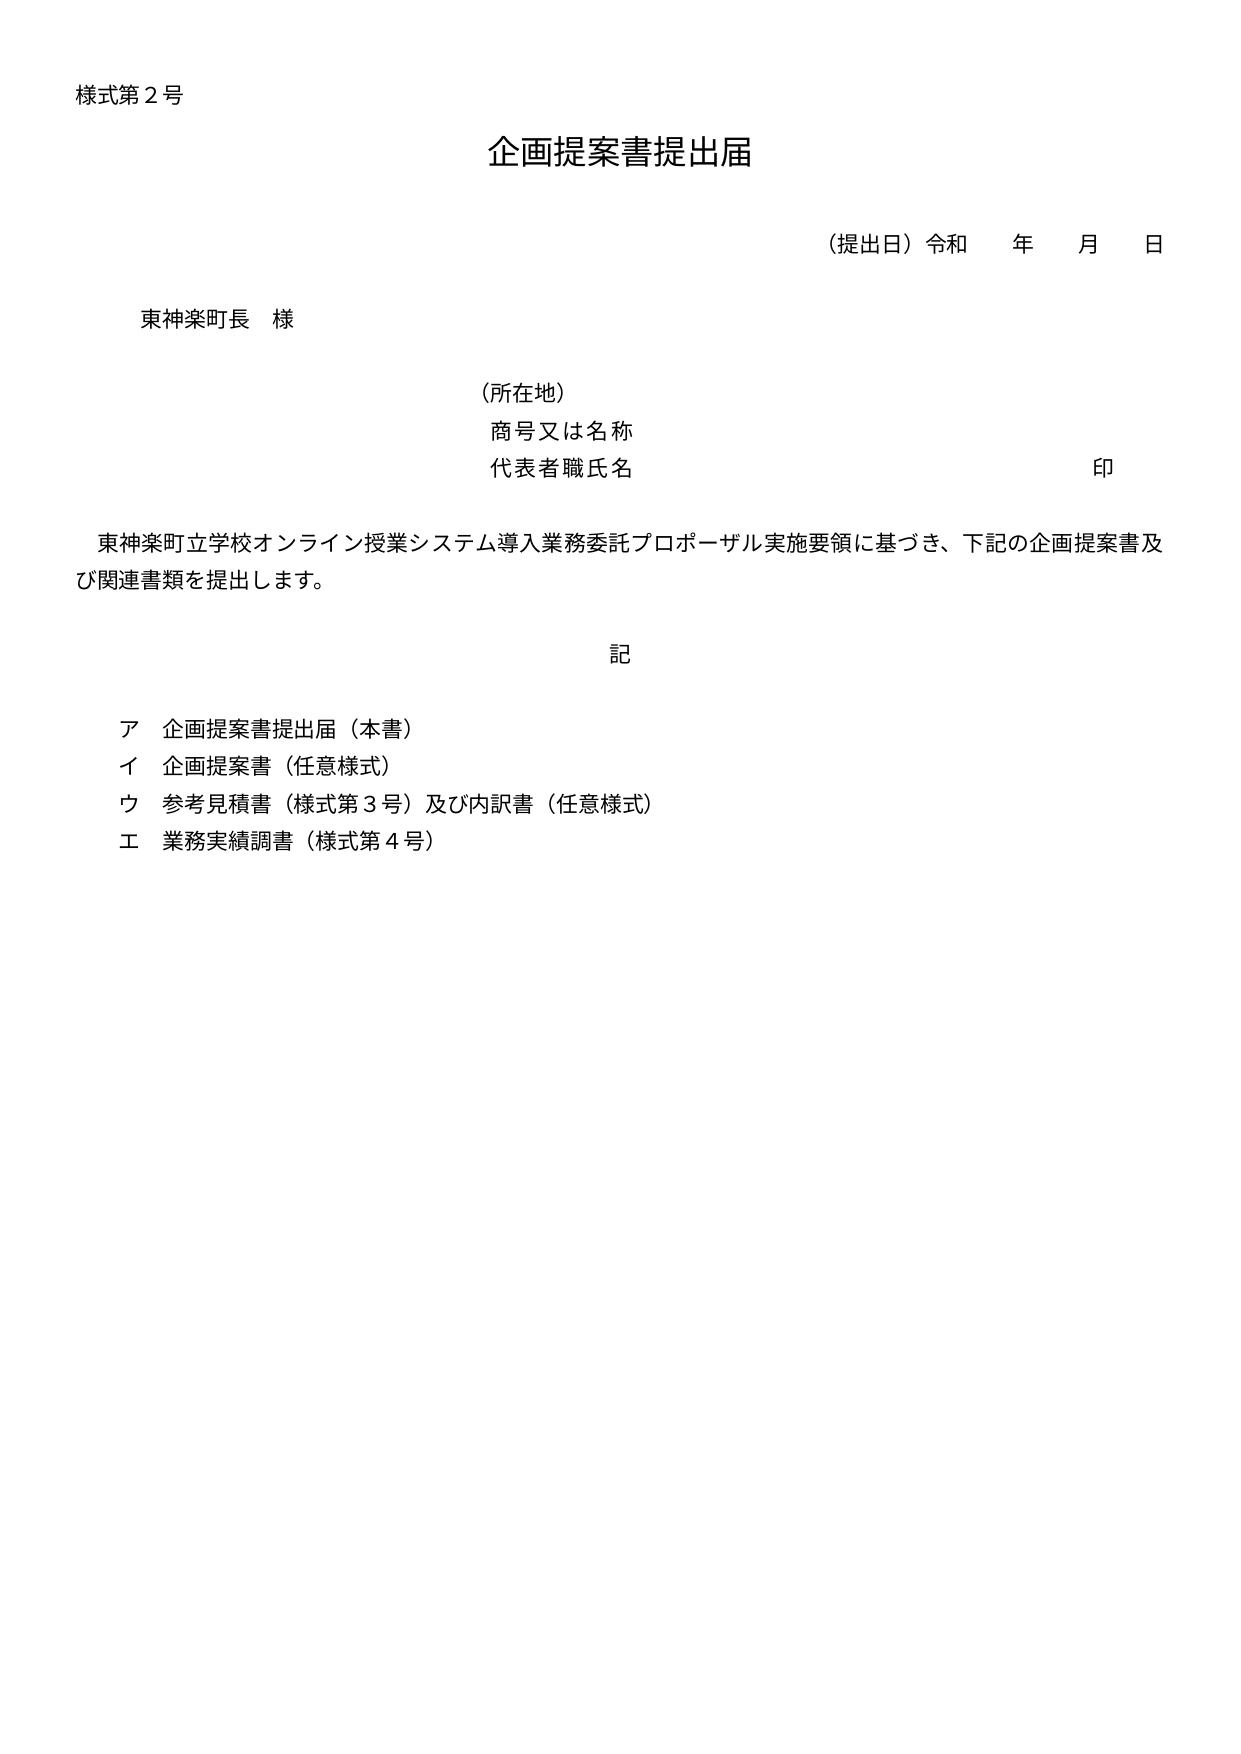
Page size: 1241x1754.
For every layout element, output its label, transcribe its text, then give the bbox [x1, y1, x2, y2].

text イ 企画提案書（任意様式） [119, 746, 1165, 784]
text （所在地） [469, 373, 1165, 411]
text エ 業務実績調書（様式第４号） [119, 821, 1165, 858]
title 企画提案書提出届 [75, 112, 1165, 187]
subtitle 記 [75, 634, 1165, 672]
text 代表者職氏名 印 [491, 448, 1165, 485]
text 商号又は名称 [491, 411, 1165, 448]
text 東神楽町立学校オンライン授業システム導入業務委託プロポーザル実施要領に基づき、下記の企画提案書及び関連書類を提出します。 [75, 523, 1165, 597]
text ウ 参考見積書（様式第３号）及び内訳書（任意様式） [119, 784, 1165, 821]
text 東神楽町長 様 [141, 299, 1165, 336]
text 様式第２号 [75, 75, 1165, 112]
text ア 企画提案書提出届（本書） [119, 709, 1165, 746]
text （提出日）令和 年 月 日 [75, 224, 1165, 262]
